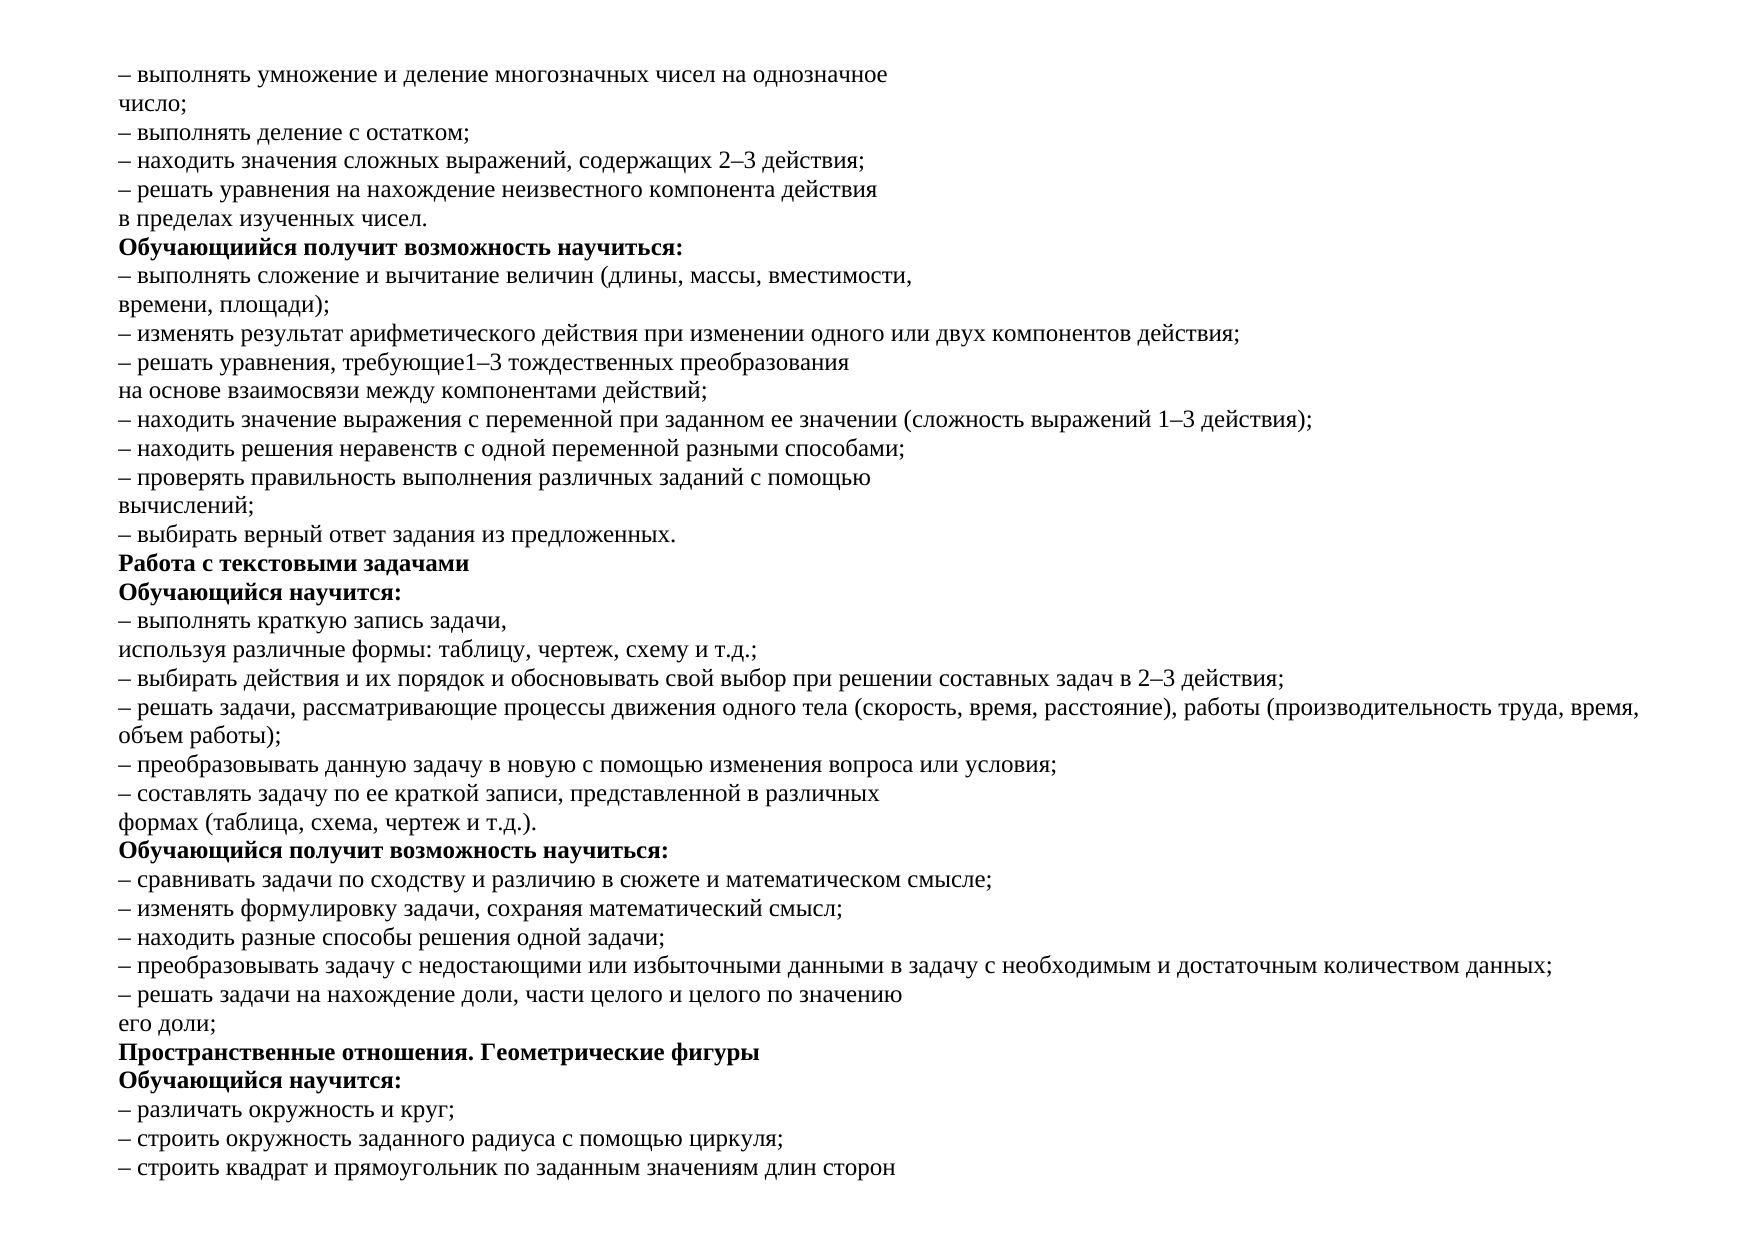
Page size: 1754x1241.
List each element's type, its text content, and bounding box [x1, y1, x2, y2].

text – находить разные способы решения одной задачи; [118, 922, 1665, 950]
text его доли; [118, 1008, 1665, 1037]
text Обучающийся научится: [118, 577, 1665, 605]
text – выполнять деление с остатком; [118, 117, 1665, 145]
text в пределах изученных чисел. [118, 203, 1665, 232]
text – выполнять умножение и деление многозначных чисел на однозначное [118, 59, 1665, 88]
text Обучающийся научится: [118, 1065, 1665, 1094]
text – выбирать верный ответ задания из предложенных. [118, 519, 1665, 548]
text – решать уравнения на нахождение неизвестного компонента действия [118, 174, 1665, 203]
text – решать задачи на нахождение доли, части целого и целого по значению [118, 979, 1665, 1008]
text – изменять результат арифметического действия при изменении одного или двух компонентов действия; [118, 318, 1665, 347]
text – выполнять краткую запись задачи, [118, 605, 1665, 634]
text – находить значения сложных выражений, содержащих 2–3 действия; [118, 145, 1665, 174]
text на основе взаимосвязи между компонентами действий; [118, 375, 1665, 404]
text число; [118, 88, 1665, 117]
text – сравнивать задачи по сходству и различию в сюжете и математическом смысле; [118, 864, 1665, 893]
text времени, площади); [118, 289, 1665, 318]
text – находить значение выражения с переменной при заданном ее значении (сложность выражений 1–3 действия); [118, 404, 1665, 433]
text – выбирать действия и их порядок и обосновывать свой выбор при решении составных задач в 2–3 действия; [118, 663, 1665, 692]
text – решать уравнения, требующие1–3 тождественных преобразования [118, 347, 1665, 375]
text – преобразовывать задачу с недостающими или избыточными данными в задачу с необходимым и достаточным количеством данных; [118, 950, 1665, 979]
text – изменять формулировку задачи, сохраняя математический смысл; [118, 893, 1665, 922]
text – преобразовывать данную задачу в новую с помощью изменения вопроса или условия; [118, 749, 1665, 778]
text – различать окружность и круг; [118, 1094, 1665, 1123]
text – составлять задачу по ее краткой записи, представленной в различных [118, 778, 1665, 807]
text – строить квадрат и прямоугольник по заданным значениям длин сторон [118, 1152, 1665, 1180]
text – решать задачи, рассматривающие процессы движения одного тела (скорость, время, расстояние), работы (производительность труда, время, [118, 692, 1665, 720]
text вычислений; [118, 490, 1665, 519]
text Пространственные отношения. Геометрические фигуры [118, 1037, 1665, 1065]
text Работа с текстовыми задачами [118, 548, 1665, 577]
text – находить решения неравенств с одной переменной разными способами; [118, 433, 1665, 462]
text Обучающийся получит возможность научиться: [118, 835, 1665, 864]
text – проверять правильность выполнения различных заданий с помощью [118, 462, 1665, 490]
text объем работы); [118, 720, 1665, 749]
text – строить окружность заданного радиуса с помощью циркуля; [118, 1123, 1665, 1152]
text Обучающиийся получит возможность научиться: [118, 232, 1665, 260]
text формах (таблица, схема, чертеж и т.д.). [118, 807, 1665, 835]
text – выполнять сложение и вычитание величин (длины, массы, вместимости, [118, 260, 1665, 289]
text используя различные формы: таблицу, чертеж, схему и т.д.; [118, 634, 1665, 663]
